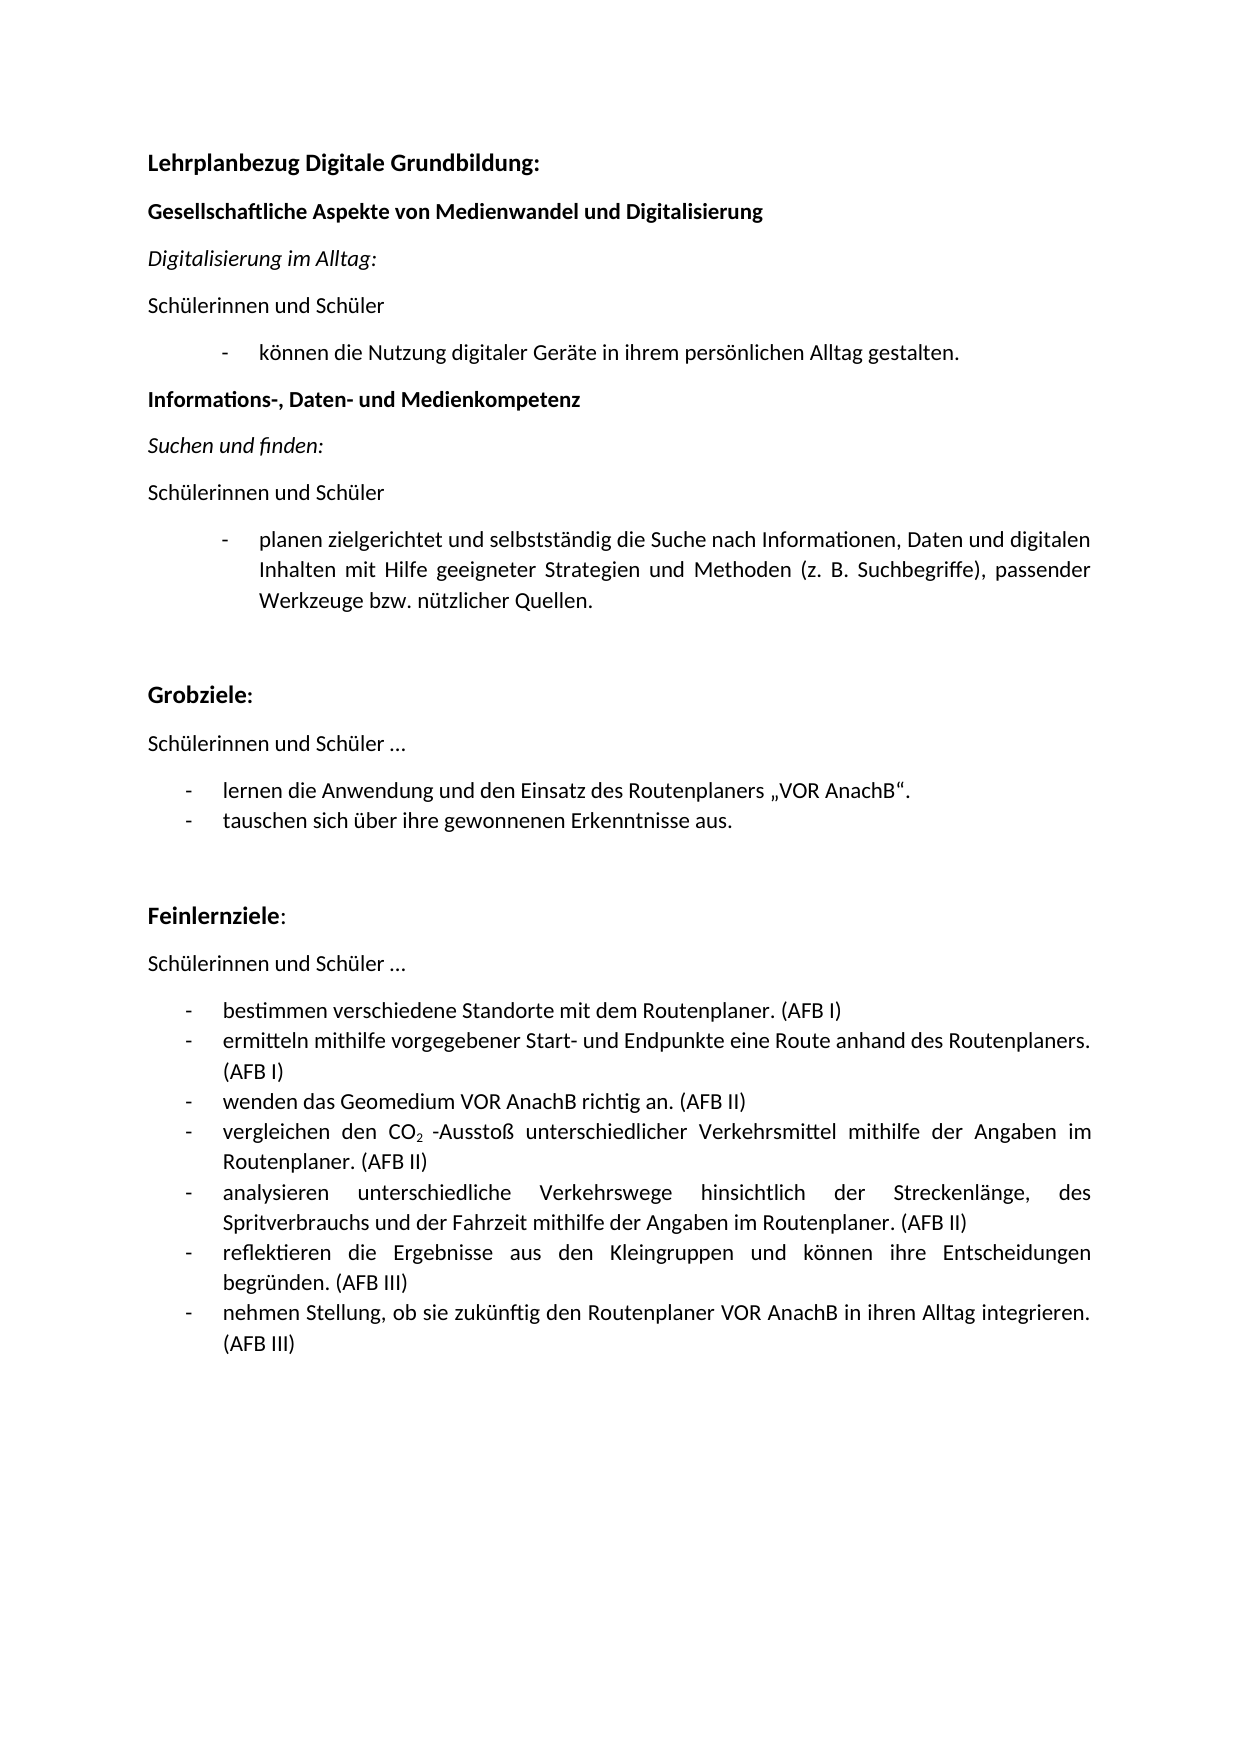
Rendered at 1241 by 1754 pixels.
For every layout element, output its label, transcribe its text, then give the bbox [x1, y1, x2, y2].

text Digitalisierung im Alltag: [148, 244, 1093, 272]
list planen zielgerichtet und selbstständig die Suche nach Informationen, Daten und digitalen Inhalten mit Hilfe geeigneter Strategien und Methoden (z. B. Suchbegriffe), passender Werkzeuge bzw. nützlicher Quellen. [221, 525, 1093, 614]
text Schülerinnen und Schüler [148, 478, 1093, 506]
list tauschen sich über ihre gewonnenen Erkenntnisse aus. [185, 806, 1093, 834]
list bestimmen verschiedene Standorte mit dem Routenplaner. (AFB I) [185, 996, 1093, 1024]
list reflektieren die Ergebnisse aus den Kleingruppen und können ihre Entscheidungen begründen. (AFB III) [185, 1238, 1093, 1296]
list wenden das Geomedium VOR AnachB richtig an. (AFB II) [185, 1087, 1093, 1115]
text Grobziele: [148, 679, 1093, 710]
text Lehrplanbezug Digitale Grundbildung: [148, 148, 1093, 178]
list können die Nutzung digitaler Geräte in ihrem persönlichen Alltag gestalten. [221, 338, 1093, 366]
text Feinlernziele: [148, 900, 1093, 930]
list lernen die Anwendung und den Einsatz des Routenplaners „VOR AnachB“. [185, 776, 1093, 804]
list analysieren unterschiedliche Verkehrswege hinsichtlich der Streckenlänge, des Spritverbrauchs und der Fahrzeit mithilfe der Angaben im Routenplaner. (AFB II) [185, 1178, 1093, 1236]
list ermitteln mithilfe vorgegebener Start- und Endpunkte eine Route anhand des Routenplaners. (AFB I) [185, 1027, 1093, 1085]
text Gesellschaftliche Aspekte von Medienwandel und Digitalisierung [148, 197, 1093, 225]
list nehmen Stellung, ob sie zukünftig den Routenplaner VOR AnachB in ihren Alltag integrieren. (AFB III) [185, 1298, 1093, 1357]
text Schülerinnen und Schüler … [148, 949, 1093, 977]
text Schülerinnen und Schüler [148, 291, 1093, 319]
text Schülerinnen und Schüler … [148, 729, 1093, 757]
text Suchen und finden: [148, 432, 1093, 459]
list vergleichen den CO2 -Ausstoß unterschiedlicher Verkehrsmittel mithilfe der Angaben im Routenplaner. (AFB II) [185, 1117, 1093, 1175]
text Informations-, Daten- und Medienkompetenz [148, 385, 1093, 413]
